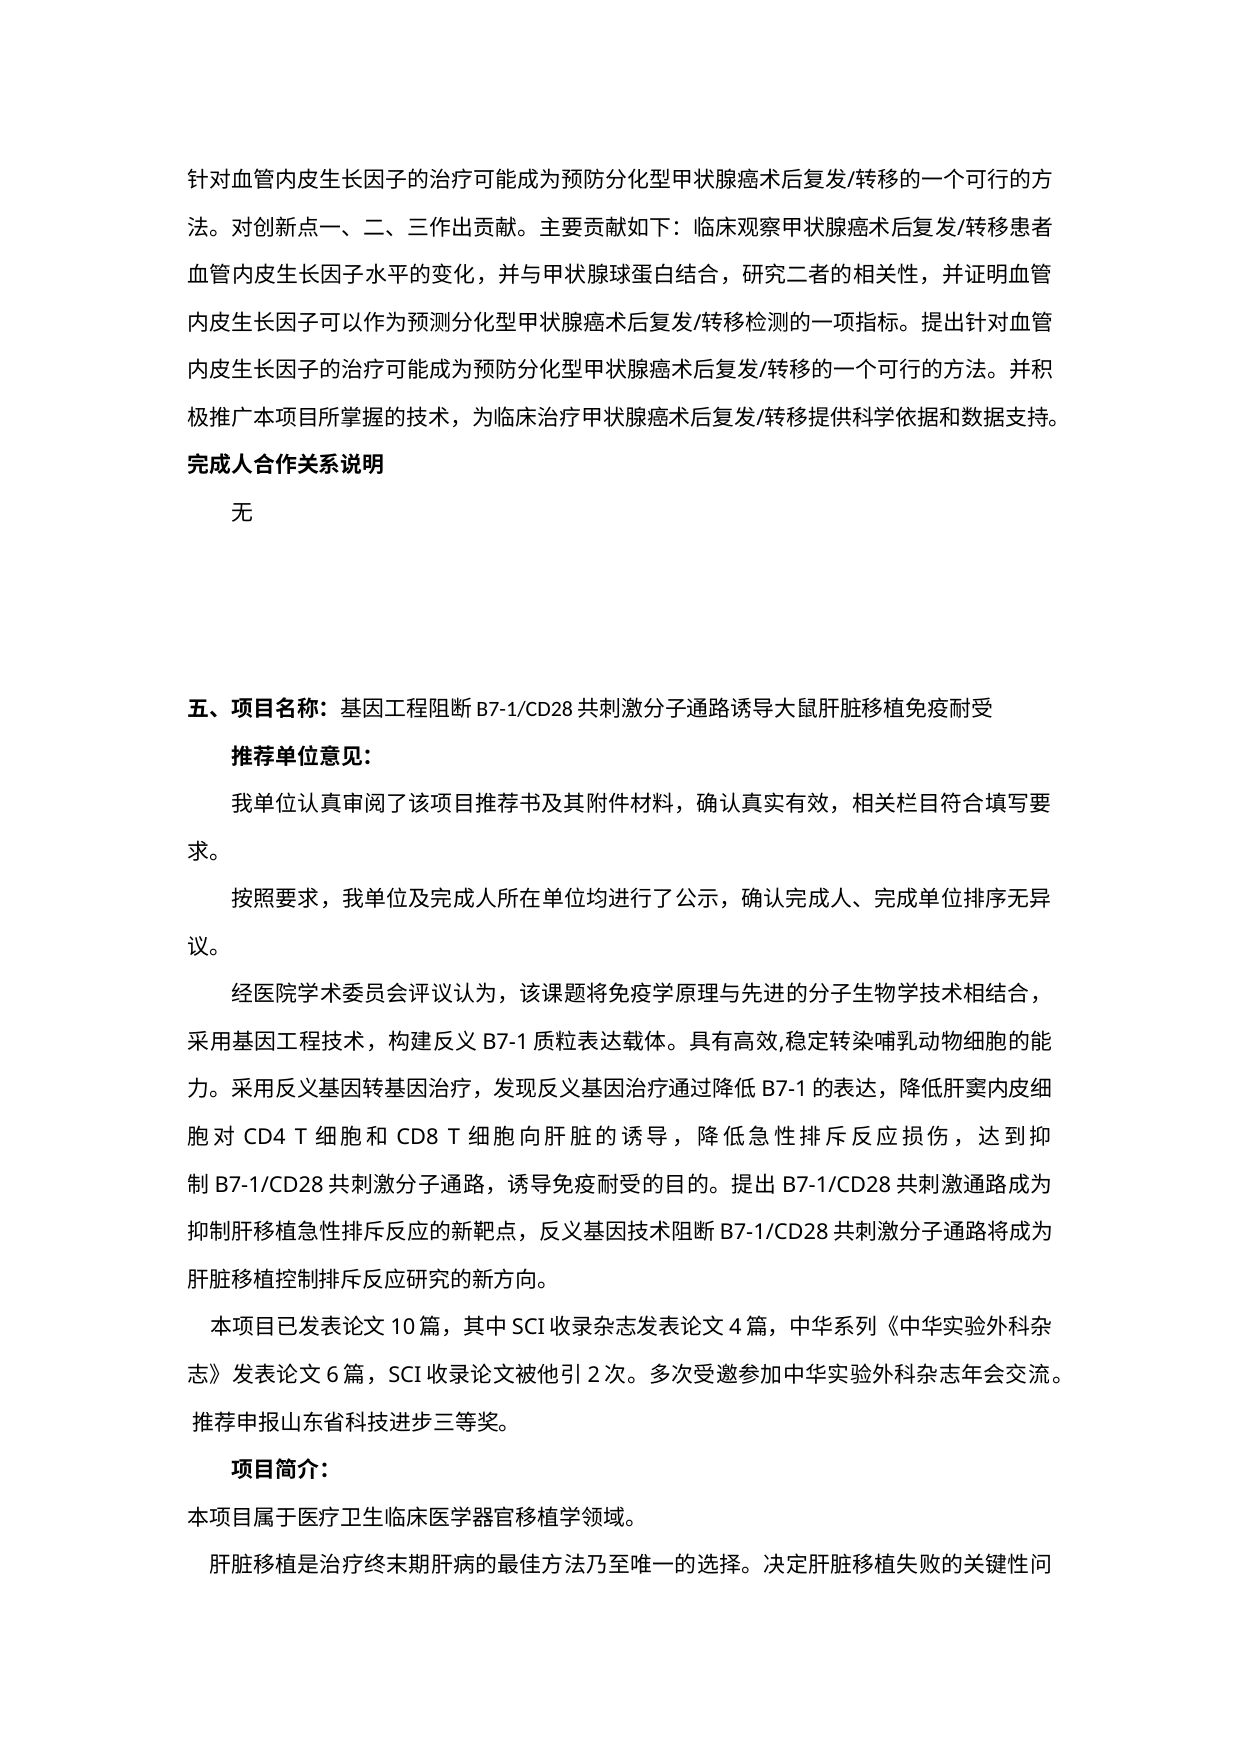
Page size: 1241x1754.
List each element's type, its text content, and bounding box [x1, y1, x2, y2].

text 本项目已发表论文10篇，其中SCI收录杂志发表论文4篇，中华系列《中华实验外科杂志》发表论文6篇，SCI收录论文被他引2次。多次受邀参加中华实验外科杂志年会交流。 推荐申报山东省科技进步三等奖。 [187, 1309, 1053, 1436]
text 我单位认真审阅了该项目推荐书及其附件材料，确认真实有效，相关栏目符合填写要求。 [187, 786, 1053, 866]
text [187, 162, 1053, 432]
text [187, 1547, 1053, 1579]
text 完成人合作关系说明 [187, 447, 1053, 479]
text 经医院学术委员会评议认为，该课题将免疫学原理与先进的分子生物学技术相结合，采用基因工程技术，构建反义B7-1质粒表达载体。具有高效,稳定转染哺乳动物细胞的能力。采用反义基因转基因治疗，发现反义基因治疗通过降低B7-1的表达，降低肝窦内皮细胞对CD4 T细胞和CD8 T细胞向肝脏的诱导，降低急性排斥反应损伤，达到抑制B7-1/CD28共刺激分子通路，诱导免疫耐受的目的。提出B7-1/CD28共刺激通路成为抑制肝移植急性排斥反应的新靶点，反义基因技术阻断B7-1/CD28共刺激分子通路将成为肝脏移植控制排斥反应研究的新方向。 [187, 976, 1053, 1293]
text 按照要求，我单位及完成人所在单位均进行了公示，确认完成人、完成单位排序无异议。 [187, 881, 1053, 961]
text 项目简介： [187, 1452, 1053, 1484]
text 本项目属于医疗卫生临床医学器官移植学领域。 [187, 1499, 1053, 1531]
text 无 [187, 495, 1053, 527]
text 推荐单位意见： [187, 739, 1053, 771]
text 五、项目名称：基因工程阻断B7-1/CD28共刺激分子通路诱导大鼠肝脏移植免疫耐受 [187, 691, 1053, 723]
